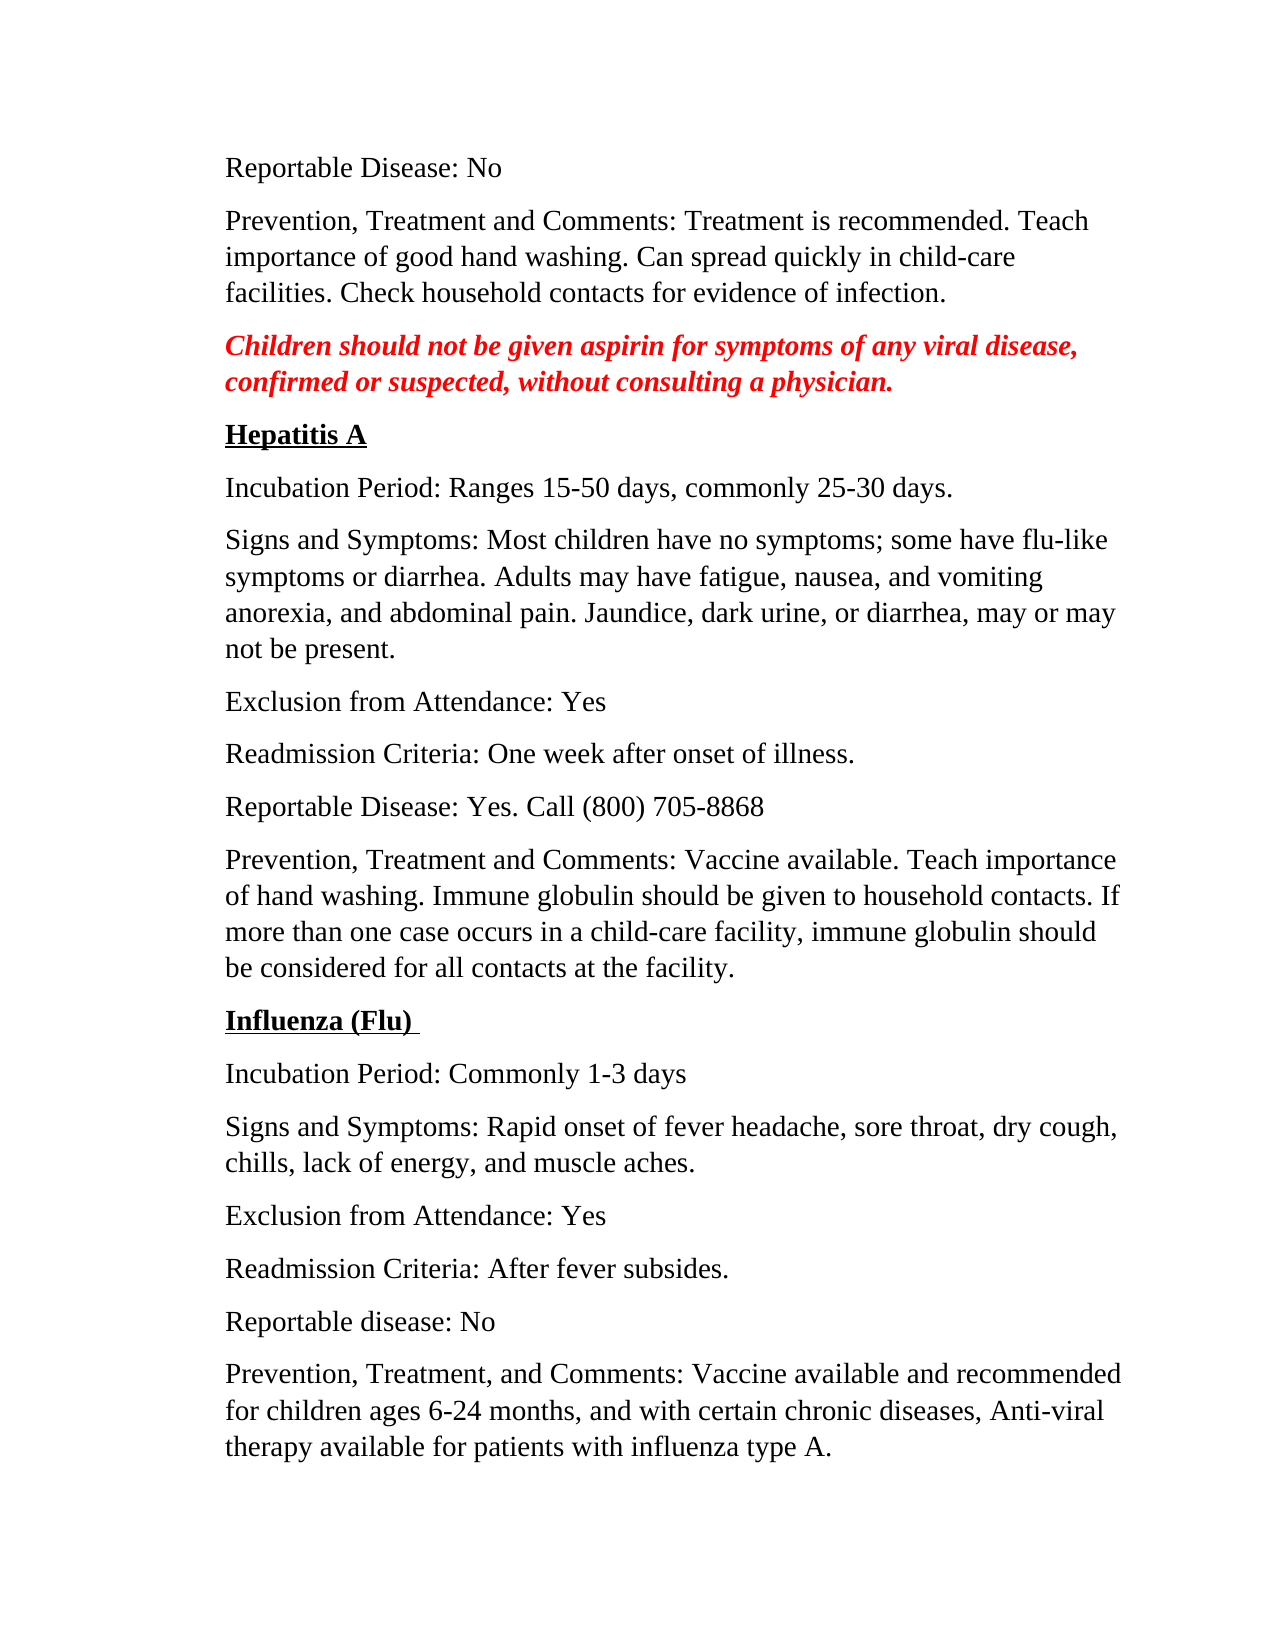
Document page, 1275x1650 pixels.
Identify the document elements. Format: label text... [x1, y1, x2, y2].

text Incubation Period: Ranges 15-50 days, commonly 25-30 days. [225, 470, 1125, 503]
text Prevention, Treatment and Comments: Treatment is recommended. Teach importance of good hand washing. Can spread quickly in child-care facilities. Check household contacts for evidence of infection. [225, 203, 1125, 309]
text Prevention, Treatment and Comments: Vaccine available. Teach importance of hand washing. Immune globulin should be given to household contacts. If more than one case occurs in a child-care facility, immune globulin should be considered for all contacts at the facility. [225, 842, 1125, 984]
text Exclusion from Attendance: Yes [225, 684, 1125, 717]
text Hepatitis A [225, 417, 1125, 450]
text Influenza (Flu) [225, 1003, 1125, 1037]
text Signs and Symptoms: Rapid onset of fever headache, sore throat, dry cough, chills, lack of energy, and muscle aches. [225, 1109, 1125, 1179]
text Reportable Disease: No [225, 150, 1125, 183]
text Readmission Criteria: After fever subsides. [225, 1251, 1125, 1284]
text Reportable disease: No [225, 1304, 1125, 1337]
text Prevention, Treatment, and Comments: Vaccine available and recommended for children ages 6-24 months, and with certain chronic diseases, Anti-viral therapy available for patients with influenza type A. [225, 1356, 1125, 1462]
text Exclusion from Attendance: Yes [225, 1198, 1125, 1232]
text Incubation Period: Commonly 1-3 days [225, 1056, 1125, 1090]
text Children should not be given aspirin for symptoms of any viral disease, confirmed or suspected, without consulting a physician. [225, 328, 1125, 398]
text Readmission Criteria: One week after onset of illness. [225, 737, 1125, 770]
text Signs and Symptoms: Most children have no symptoms; some have flu-like symptoms or diarrhea. Adults may have fatigue, nausea, and vomiting anorexia, and abdominal pain. Jaundice, dark urine, or diarrhea, may or may not be present. [225, 522, 1125, 664]
text Reportable Disease: Yes. Call (800) 705-8868 [225, 789, 1125, 823]
